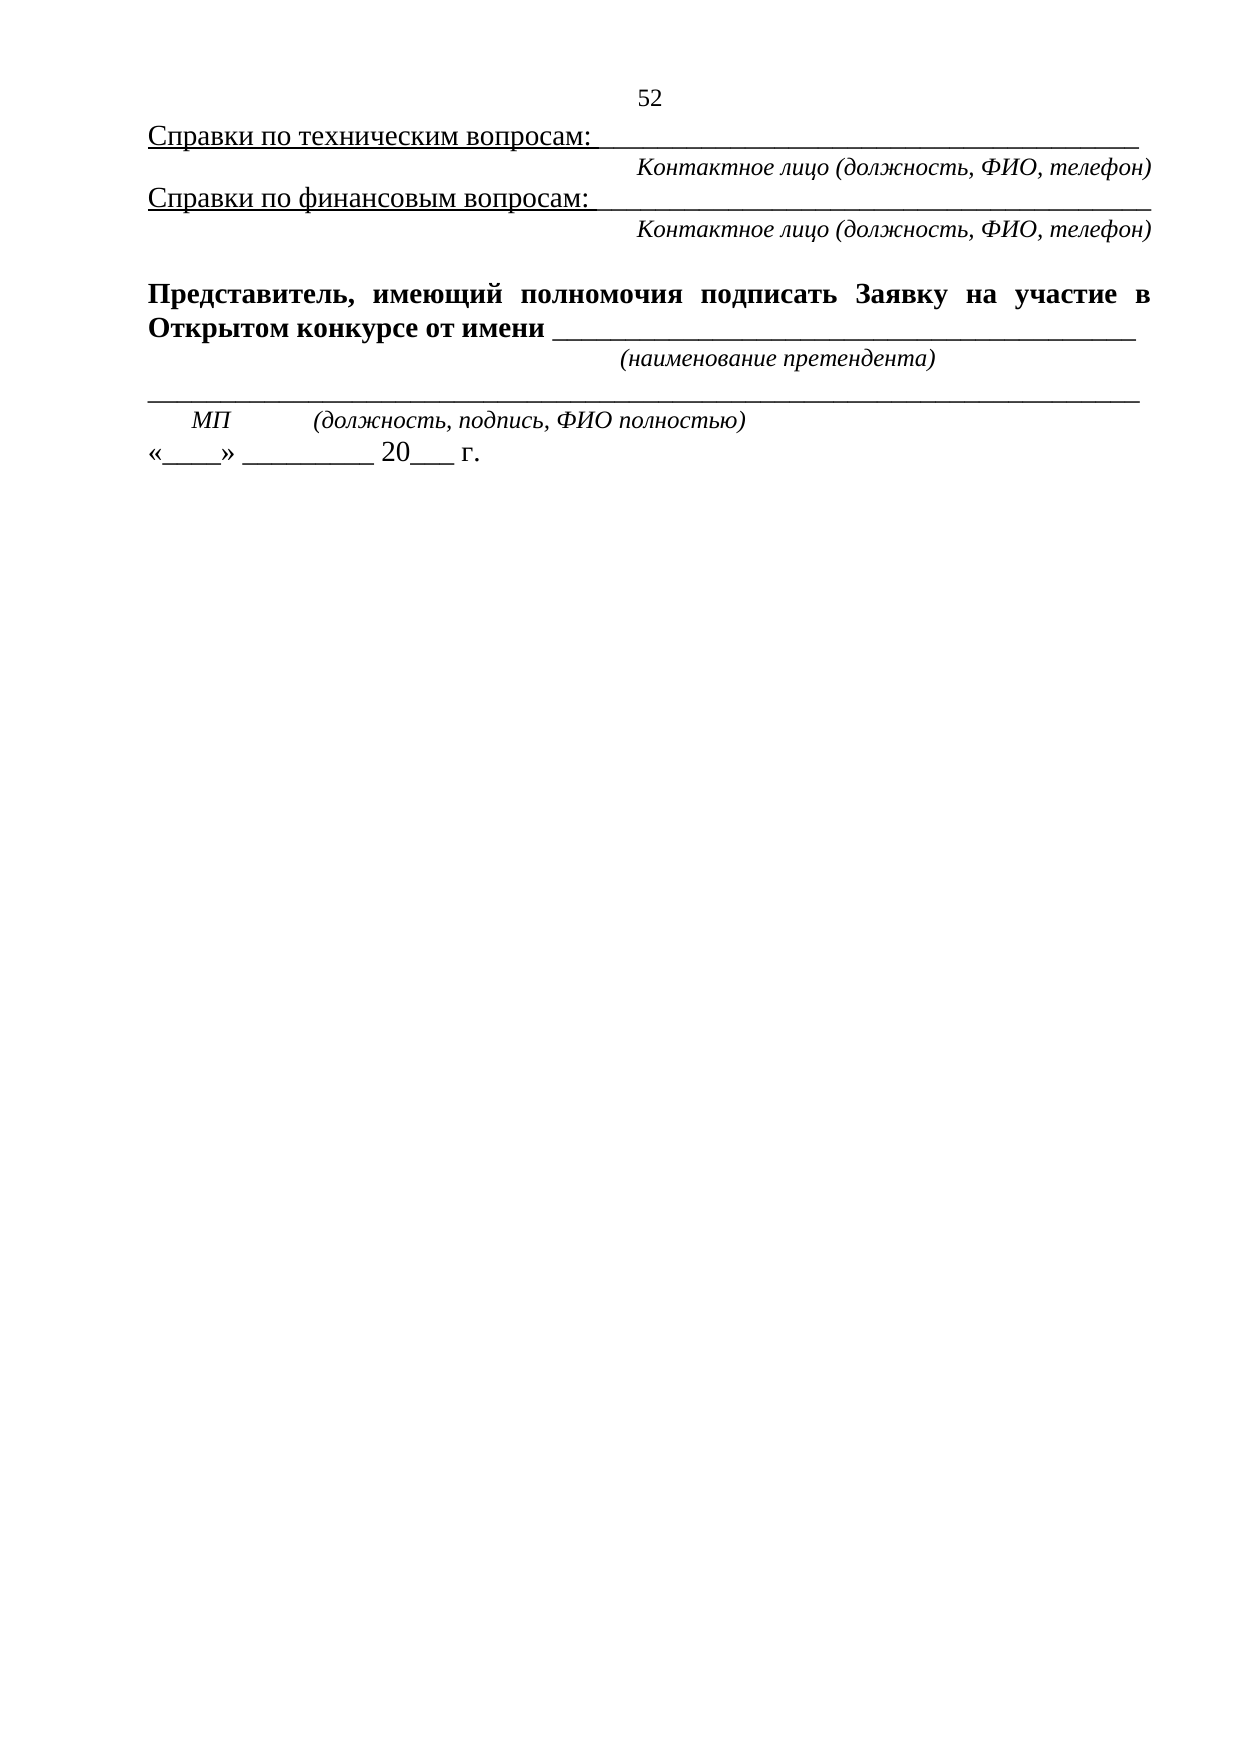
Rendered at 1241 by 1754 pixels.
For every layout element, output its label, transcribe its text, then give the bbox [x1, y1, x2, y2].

text Контактное лицо (должность, ФИО, телефон) [148, 214, 1152, 243]
text ____________________________________________________________________ [148, 372, 1152, 406]
text Справки по техническим вопросам: _____________________________________ [148, 118, 1152, 152]
text (наименование претендента) [148, 343, 1152, 372]
text Справки по финансовым вопросам: ______________________________________ [148, 180, 1152, 214]
text «____» _________ 20___ г. [148, 434, 1152, 468]
text Представитель, имеющий полномочия подписать Заявку на участие в Открытом конкурсе от имени ________________________________________ [148, 276, 1152, 343]
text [148, 152, 1152, 180]
text МП (должность, подпись, ФИО полностью) [148, 406, 1152, 434]
